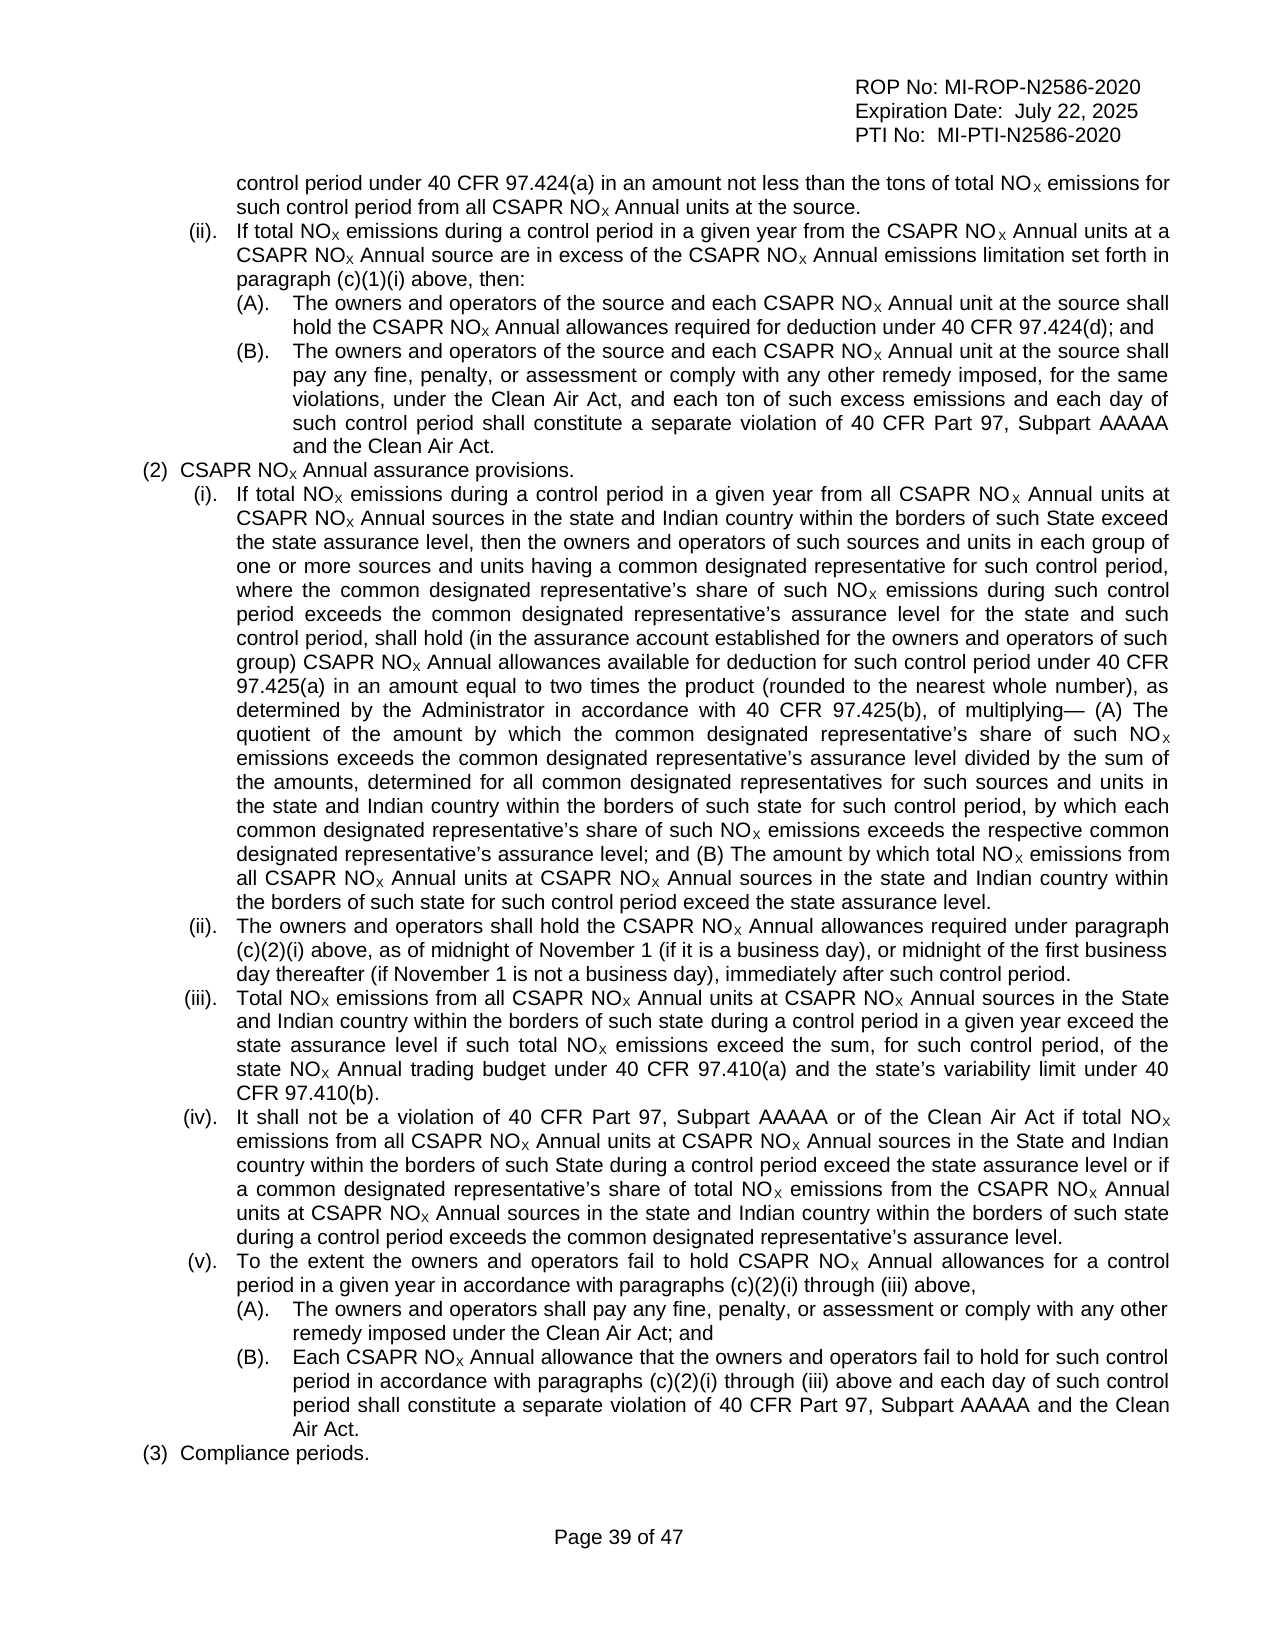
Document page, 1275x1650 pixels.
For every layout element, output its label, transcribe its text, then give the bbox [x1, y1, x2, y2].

list To the extent the owners and operators fail to hold CSAPR NOX Annual allowances for a control period in a given year in accordance with paragraphs (c)(2)(i) through (iii) above, [217, 1249, 1170, 1297]
list If total NOX emissions during a control period in a given year from the CSAPR NOX Annual units at a CSAPR NOX Annual source are in excess of the CSAPR NOX Annual emissions limitation set forth in paragraph (c)(1)(i) above, then: [217, 219, 1170, 291]
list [217, 171, 1170, 219]
list The owners and operators shall hold the CSAPR NOX Annual allowances required under paragraph (c)(2)(i) above, as of midnight of November 1 (if it is a business day), or midnight of the first business day thereafter (if November 1 is not a business day), immediately after such control period. [217, 913, 1170, 985]
list It shall not be a violation of 40 CFR Part 97, Subpart AAAAA or of the Clean Air Act if total NOX emissions from all CSAPR NOX Annual units at CSAPR NOX Annual sources in the State and Indian country within the borders of such State during a control period exceed the state assurance level or if a common designated representative’s share of total NOX emissions from the CSAPR NOX Annual units at CSAPR NOX Annual sources in the state and Indian country within the borders of such state during a control period exceeds the common designated representative’s assurance level. [217, 1105, 1170, 1249]
list If total NOX emissions during a control period in a given year from all CSAPR NOX Annual units at CSAPR NOX Annual sources in the state and Indian country within the borders of such State exceed the state assurance level, then the owners and operators of such sources and units in each group of one or more sources and units having a common designated representative for such control period, where the common designated representative’s share of such NOX emissions during such control period exceeds the common designated representative’s assurance level for the state and such control period, shall hold (in the assurance account established for the owners and operators of such group) CSAPR NOX Annual allowances available for deduction for such control period under 40 CFR 97.425(a) in an amount equal to two times the product (rounded to the nearest whole number), as determined by the Administrator in accordance with 40 CFR 97.425(b), of multiplying— (A) The quotient of the amount by which the common designated representative’s share of such NOX emissions exceeds the common designated representative’s assurance level divided by the sum of the amounts, determined for all common designated representatives for such sources and units in the state and Indian country within the borders of such state for such control period, by which each common designated representative’s share of such NOX emissions exceeds the respective common designated representative’s assurance level; and (B) The amount by which total NOX emissions from all CSAPR NOX Annual units at CSAPR NOX Annual sources in the state and Indian country within the borders of such state for such control period exceed the state assurance level. [217, 482, 1170, 913]
list Each CSAPR NOX Annual allowance that the owners and operators fail to hold for such control period in accordance with paragraphs (c)(2)(i) through (iii) above and each day of such control period shall constitute a separate violation of 40 CFR Part 97, Subpart AAAAA and the Clean Air Act. [236, 1345, 1170, 1441]
list The owners and operators of the source and each CSAPR NOX Annual unit at the source shall pay any fine, penalty, or assessment or comply with any other remedy imposed, for the same violations, under the Clean Air Act, and each ton of such excess emissions and each day of such control period shall constitute a separate violation of 40 CFR Part 97, Subpart AAAAA and the Clean Air Act. [236, 338, 1170, 458]
list Compliance periods. [142, 1441, 1170, 1464]
list CSAPR NOX Annual assurance provisions. [142, 458, 1170, 482]
list The owners and operators shall pay any fine, penalty, or assessment or comply with any other remedy imposed under the Clean Air Act; and [236, 1297, 1170, 1345]
list Total NOX emissions from all CSAPR NOX Annual units at CSAPR NOX Annual sources in the State and Indian country within the borders of such state during a control period in a given year exceed the state assurance level if such total NOX emissions exceed the sum, for such control period, of the state NOX Annual trading budget under 40 CFR 97.410(a) and the state’s variability limit under 40 CFR 97.410(b). [217, 985, 1170, 1105]
list The owners and operators of the source and each CSAPR NOX Annual unit at the source shall hold the CSAPR NOX Annual allowances required for deduction under 40 CFR 97.424(d); and [236, 291, 1170, 338]
